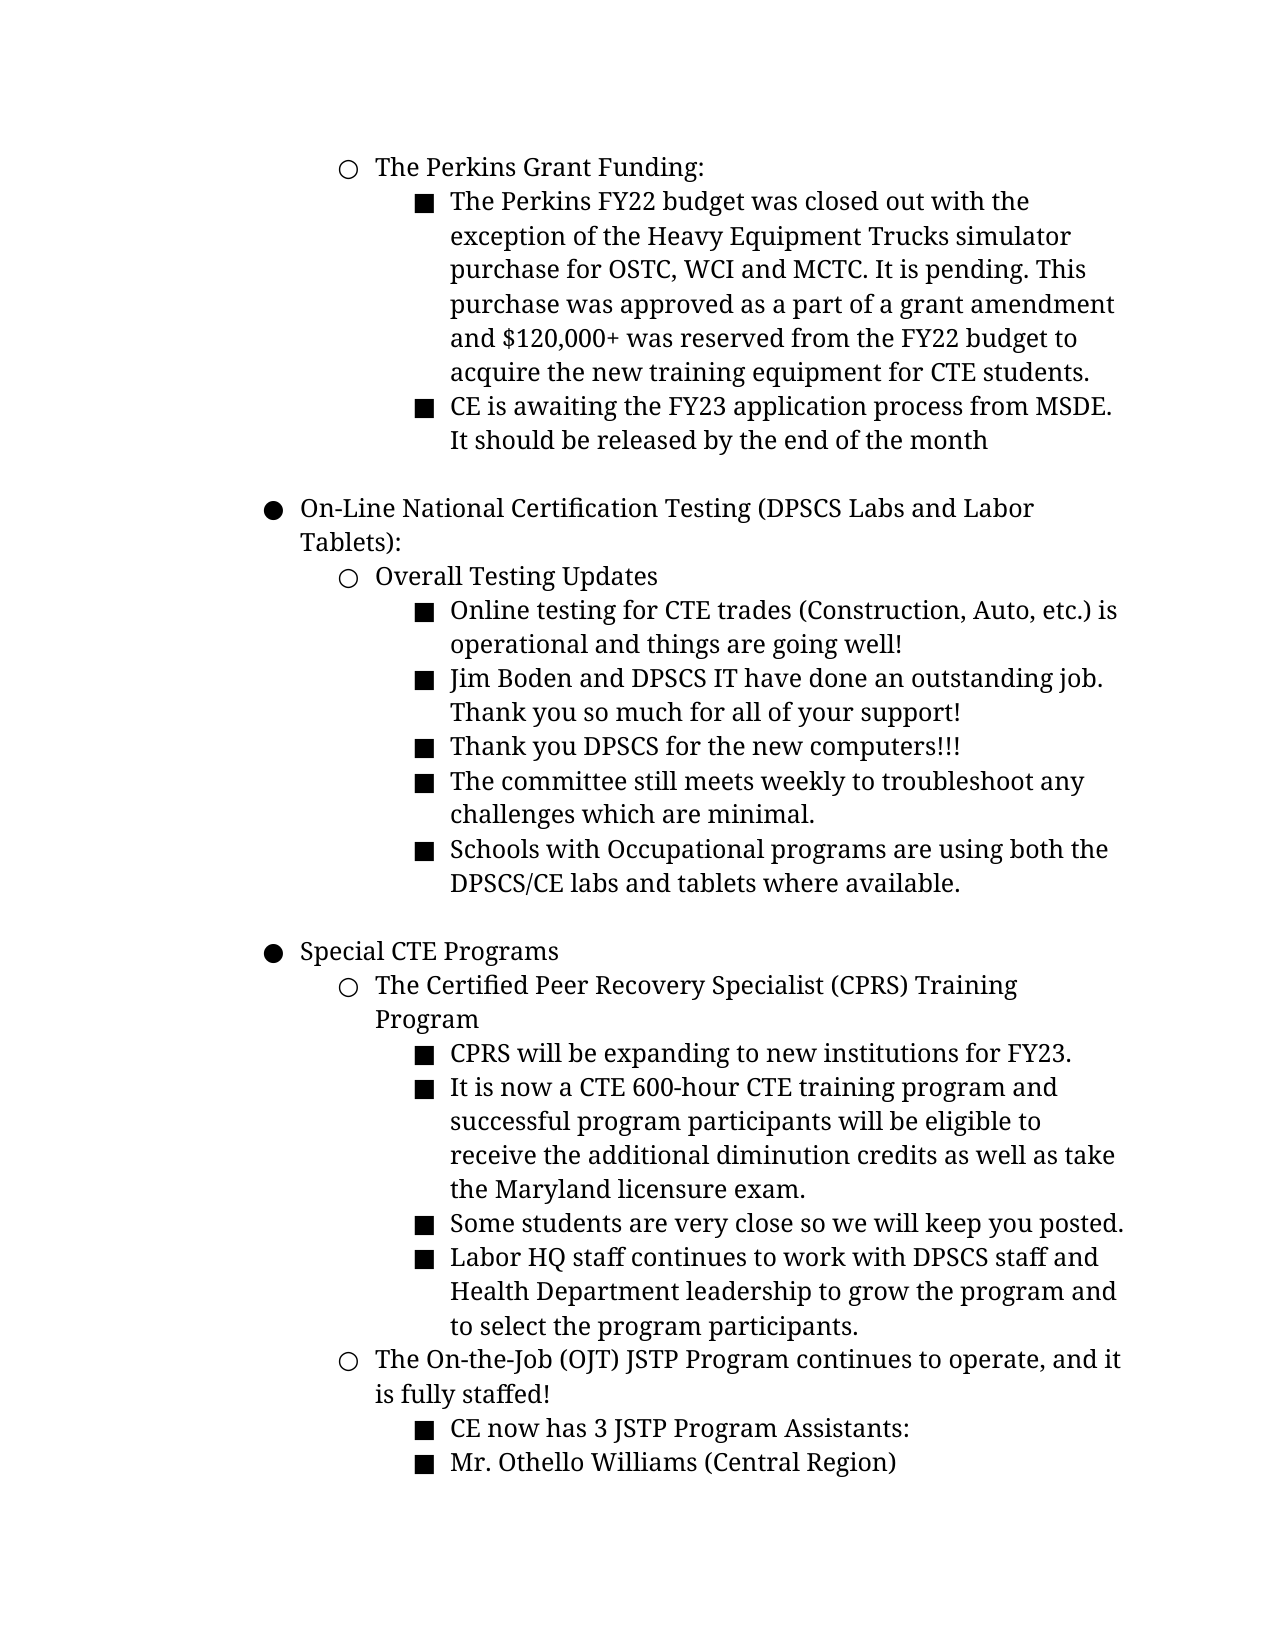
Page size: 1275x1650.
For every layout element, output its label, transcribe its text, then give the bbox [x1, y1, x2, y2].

list Schools with Occupational programs are using both the DPSCS/CE labs and tablets where available. [412, 831, 1125, 899]
list Thank you DPSCS for the new computers!!! [412, 729, 1125, 763]
list The committee still meets weekly to troubleshoot any challenges which are minimal. [412, 763, 1125, 831]
list CE is awaiting the FY23 application process from MSDE. It should be released by the end of the month [412, 388, 1125, 457]
list On-Line National Certification Testing (DPSCS Labs and Labor Tablets): [262, 491, 1125, 559]
list CE now has 3 JSTP Program Assistants: [412, 1410, 1125, 1444]
list The Perkins FY22 budget was closed out with the exception of the Heavy Equipment Trucks simulator purchase for OSTC, WCI and MCTC. It is pending. This purchase was approved as a part of a grant amendment and $120,000+ was reserved from the FY22 budget to acquire the new training equipment for CTE students. [412, 184, 1125, 388]
list CPRS will be expanding to new institutions for FY23. [412, 1036, 1125, 1070]
list The Perkins Grant Funding: [337, 150, 1125, 184]
list Some students are very close so we will keep you posted. [412, 1206, 1125, 1240]
list It is now a CTE 600-hour CTE training program and successful program participants will be eligible to receive the additional diminution credits as well as take the Maryland licensure exam. [412, 1070, 1125, 1206]
list Labor HQ staff continues to work with DPSCS staff and Health Department leadership to grow the program and to select the program participants. [412, 1240, 1125, 1342]
list Special CTE Programs [262, 933, 1125, 967]
list Jim Boden and DPSCS IT have done an outstanding job. Thank you so much for all of your support! [412, 661, 1125, 729]
list The On-the-Job (OJT) JSTP Program continues to operate, and it is fully staffed! [337, 1342, 1125, 1410]
list Mr. Othello Williams (Central Region) [412, 1444, 1125, 1478]
list Online testing for CTE trades (Construction, Auto, etc.) is operational and things are going well! [412, 593, 1125, 661]
list The Certified Peer Recovery Specialist (CPRS) Training Program [337, 967, 1125, 1036]
list Overall Testing Updates [337, 559, 1125, 593]
